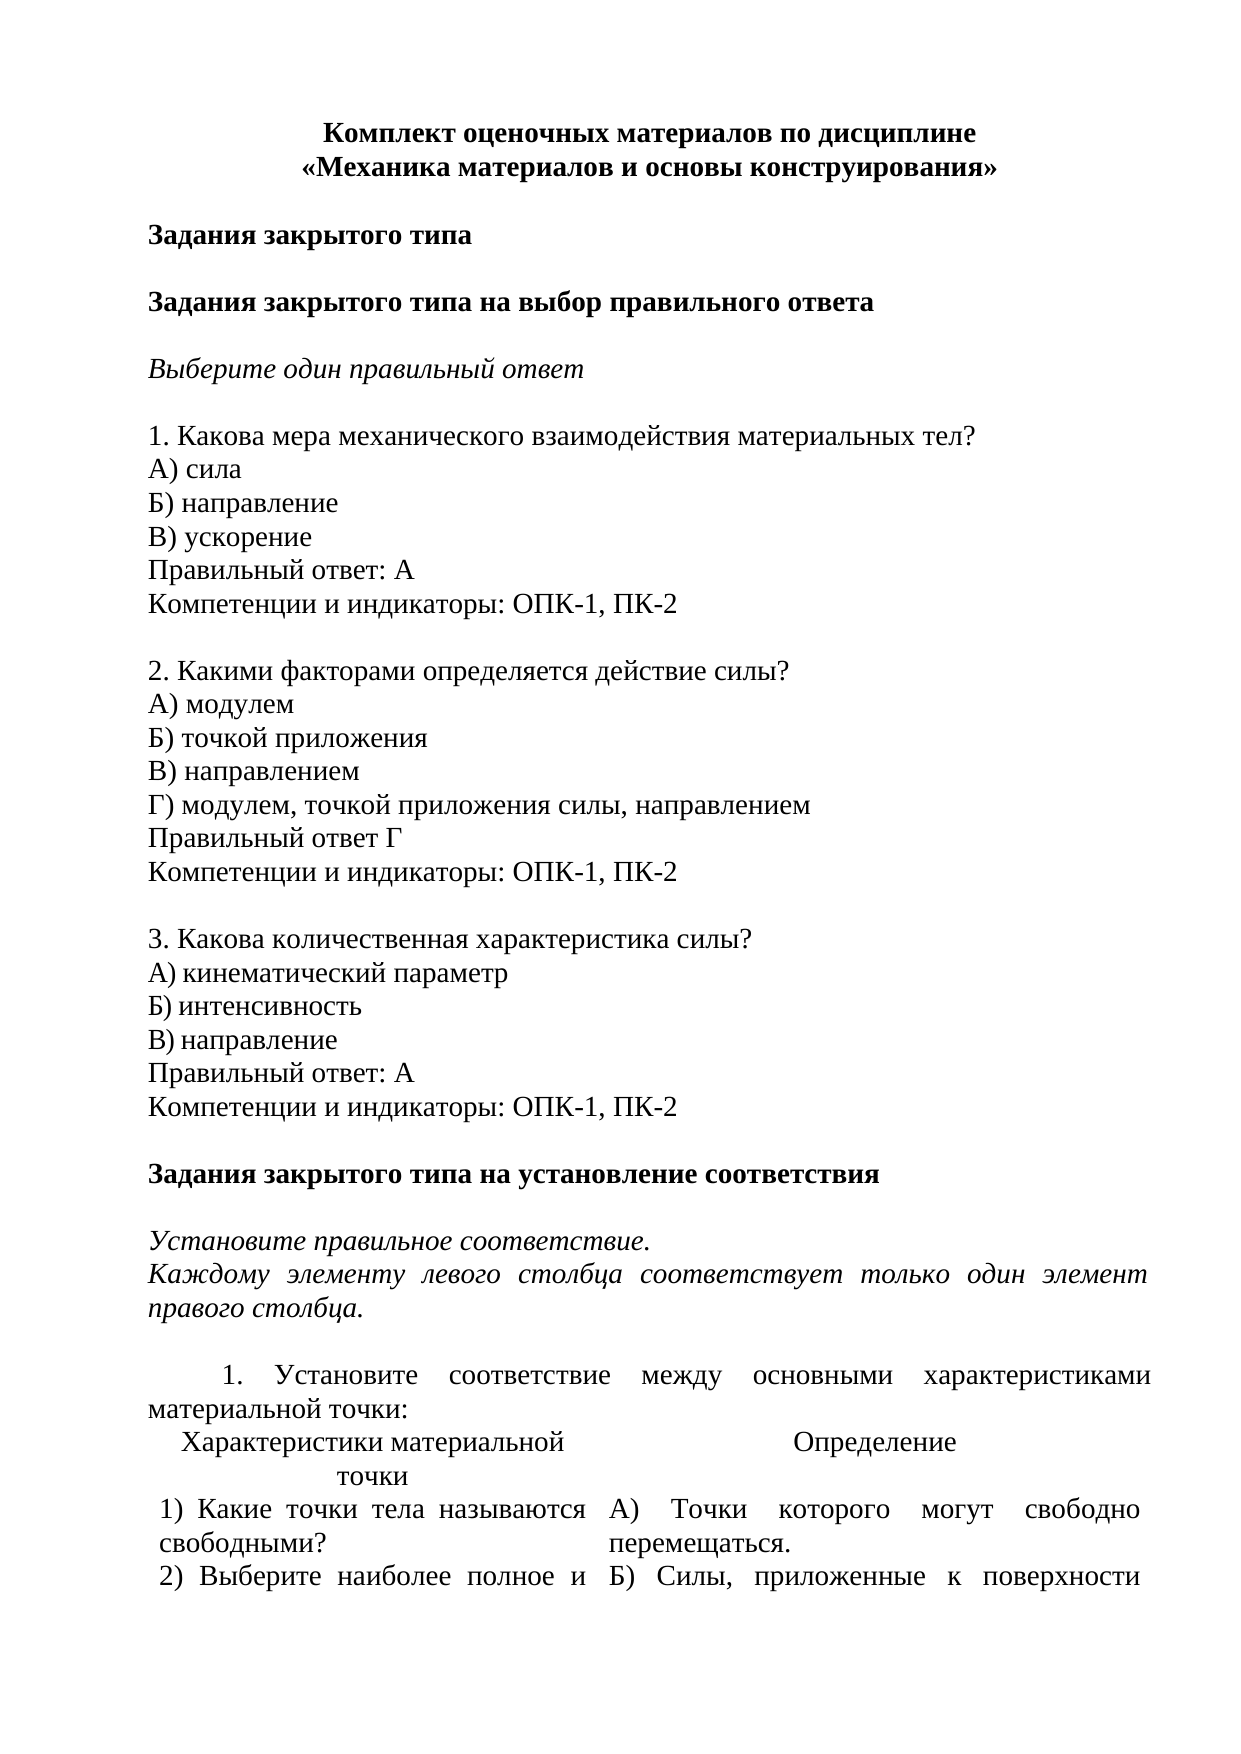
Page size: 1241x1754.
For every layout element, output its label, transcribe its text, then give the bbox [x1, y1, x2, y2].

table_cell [598, 1559, 1152, 1592]
text Компетенции и индикаторы: ОПК-1, ПК-2 [148, 854, 1152, 888]
text А) модулем [148, 686, 1152, 720]
table_cell А) Точки которого могут свободно перемещаться. [598, 1491, 1152, 1558]
table_header Определение [598, 1424, 1152, 1491]
text «Механика материалов и основы конструирования» [148, 150, 1152, 183]
text Задания закрытого типа на установление соответствия [148, 1156, 1152, 1189]
text 3. Какова количественная характеристика силы? [148, 921, 1152, 955]
text Б) интенсивность [148, 988, 1152, 1022]
text Г) модулем, точкой приложения силы, направлением [148, 787, 1152, 821]
text В) ускорение [148, 519, 1152, 552]
text Правильный ответ: А [148, 1055, 1152, 1089]
text 1. Установите соответствие между основными характеристиками материальной точки: [148, 1357, 1152, 1424]
text 2. Какими факторами определяется действие силы? [148, 653, 1152, 686]
text Правильный ответ: А [148, 552, 1152, 586]
text Комплект оценочных материалов по дисциплине [148, 116, 1152, 150]
text 1. Какова мера механического взаимодействия материальных тел? [148, 418, 1152, 452]
text Правильный ответ Г [148, 821, 1152, 854]
text Каждому элементу левого столбца соответствует только один элемент правого столбца. [148, 1257, 1152, 1324]
table_cell 1) Какие точки тела называются свободными? [148, 1491, 597, 1558]
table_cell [148, 1559, 597, 1592]
text Компетенции и индикаторы: ОПК-1, ПК-2 [148, 1089, 1152, 1122]
text Задания закрытого типа [148, 217, 1152, 250]
text Задания закрытого типа на выбор правильного ответа [148, 284, 1152, 317]
text В) направлением [148, 753, 1152, 787]
text Б) точкой приложения [148, 720, 1152, 753]
text Установите правильное соответствие. [148, 1223, 1152, 1257]
text Выберите один правильный ответ [148, 351, 1152, 384]
text А) кинематический параметр [148, 955, 1152, 988]
text А) сила [148, 452, 1152, 485]
text Б) направление [148, 485, 1152, 519]
text Компетенции и индикаторы: ОПК-1, ПК-2 [148, 586, 1152, 619]
text В) направление [148, 1022, 1152, 1055]
table_header Характеристики материальной точки [148, 1424, 597, 1491]
